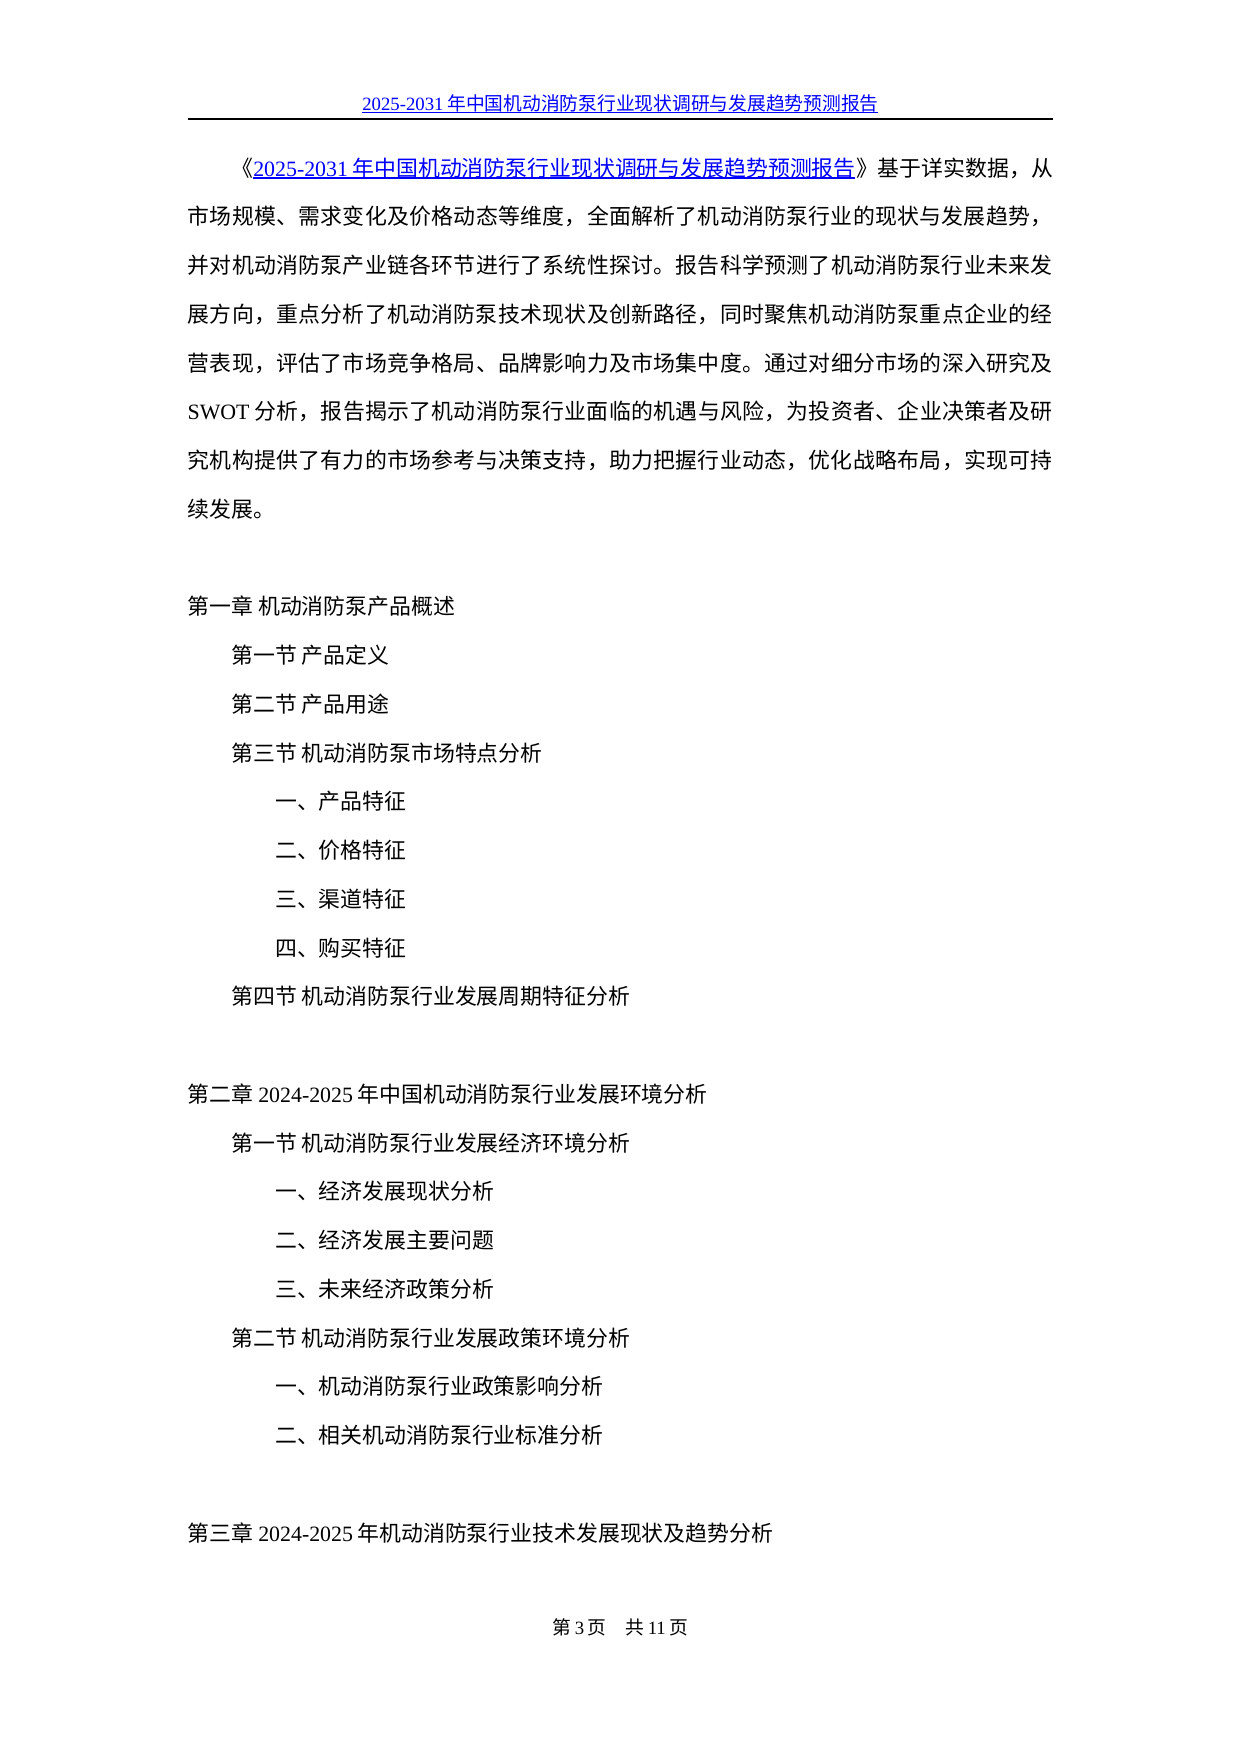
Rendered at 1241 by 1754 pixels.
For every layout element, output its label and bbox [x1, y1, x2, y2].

text [187, 150, 1053, 1548]
